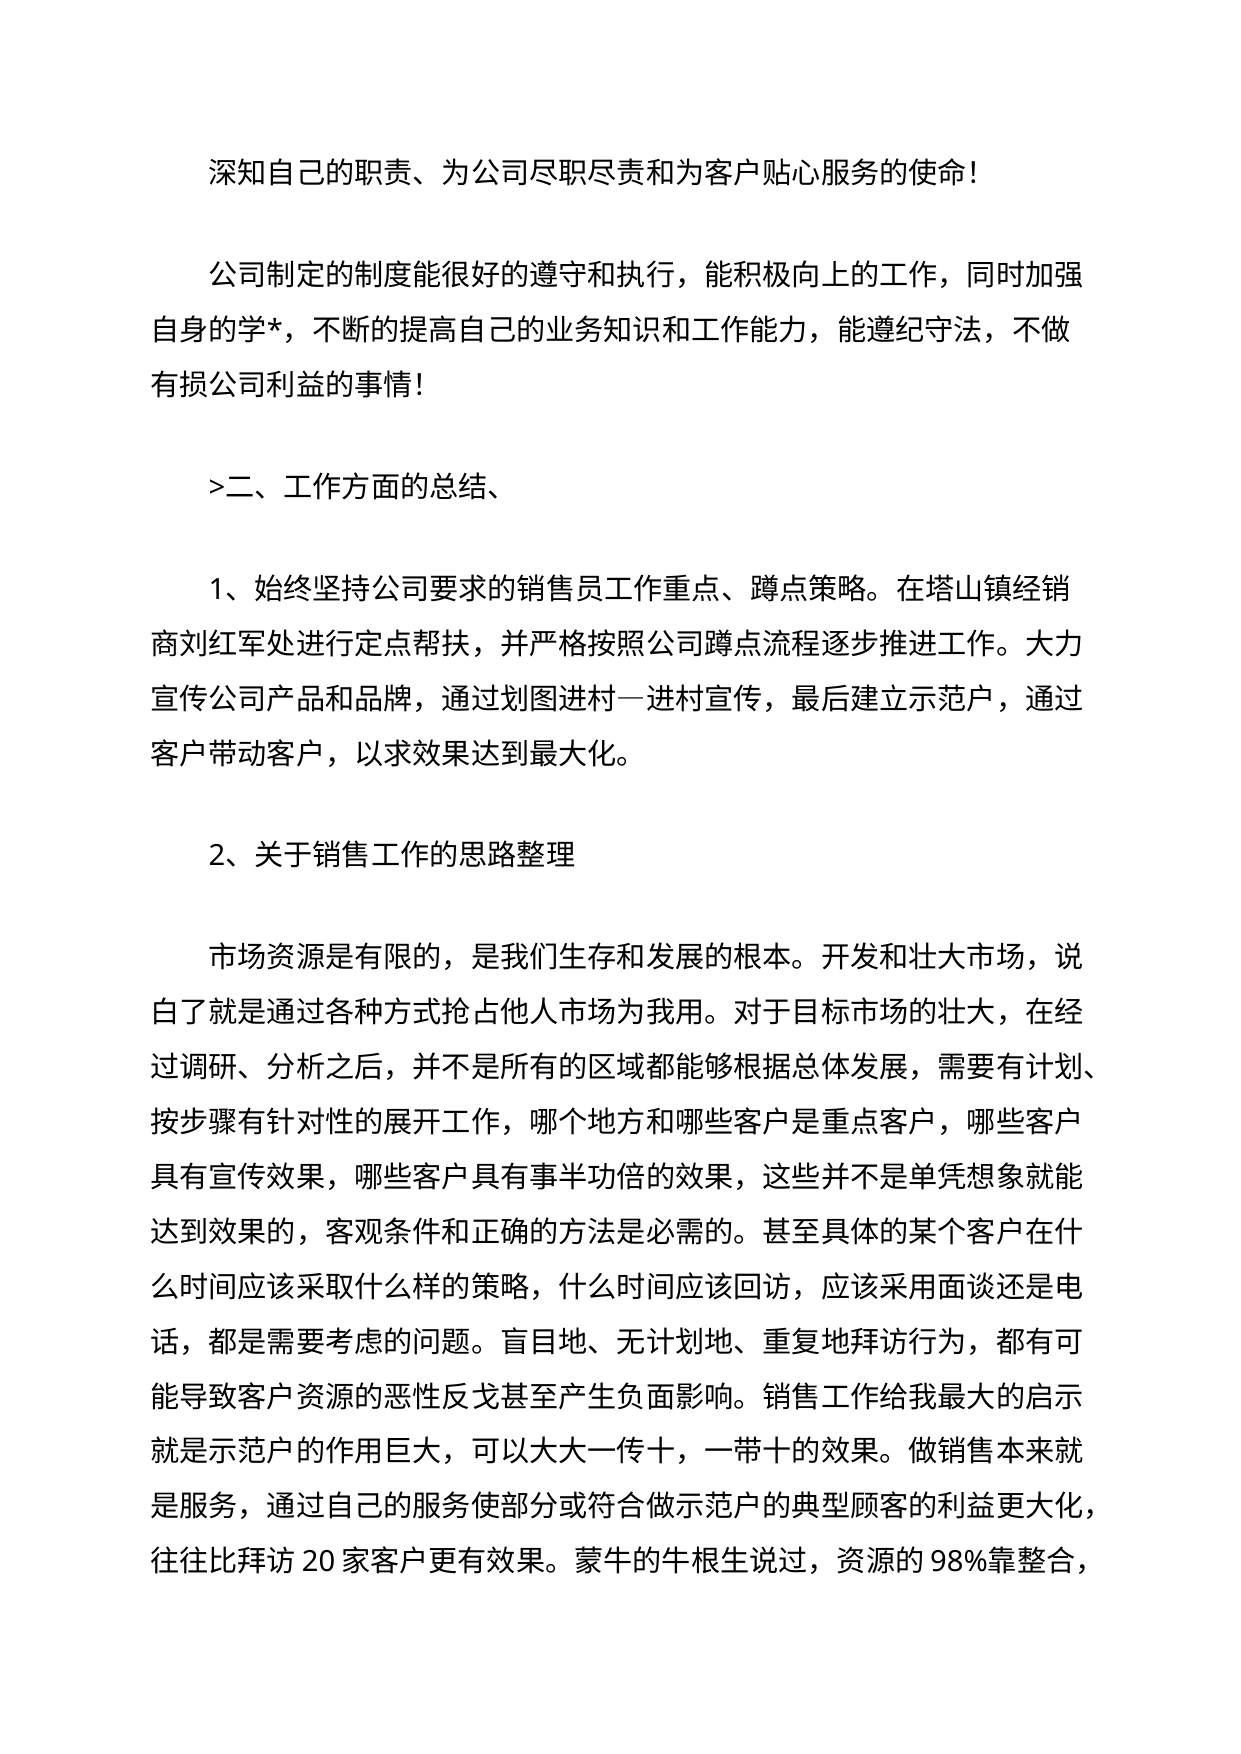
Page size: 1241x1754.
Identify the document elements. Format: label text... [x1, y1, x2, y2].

text 公司制定的制度能很好的遵守和执行，能积极向上的工作，同时加强自身的学*，不断的提高自己的业务知识和工作能力，能遵纪守法，不做有损公司利益的事情！ [150, 252, 1090, 404]
text 深知自己的职责、为公司尽职尽责和为客户贴心服务的使命！ [150, 150, 1090, 192]
text 2、关于销售工作的思路整理 [150, 832, 1090, 874]
text >二、工作方面的总结、 [150, 463, 1090, 506]
text 1、始终坚持公司要求的销售员工作重点、蹲点策略。在塔山镇经销商刘红军处进行定点帮扶，并严格按照公司蹲点流程逐步推进工作。大力宣传公司产品和品牌，通过划图进村—进村宣传，最后建立示范户，通过客户带动客户，以求效果达到最大化。 [150, 565, 1090, 772]
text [150, 934, 1090, 1580]
